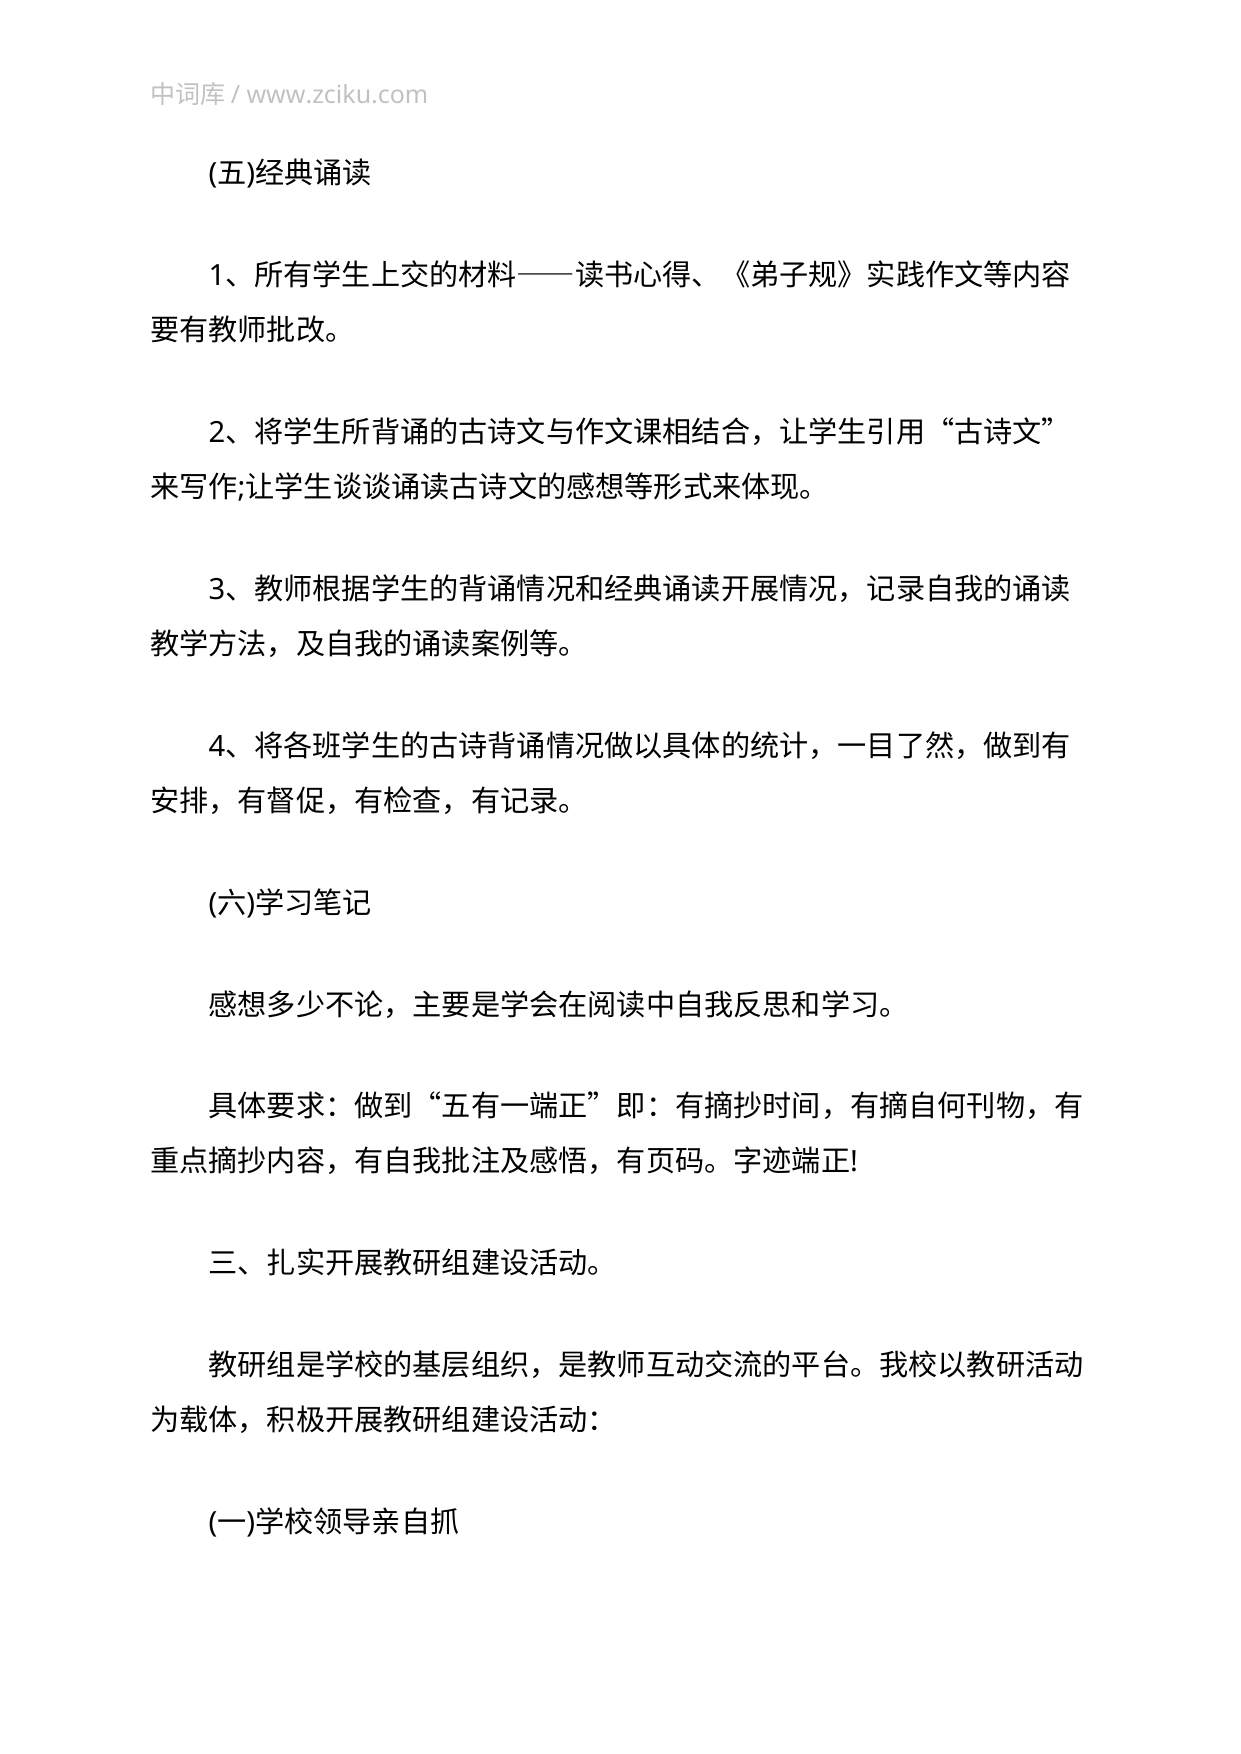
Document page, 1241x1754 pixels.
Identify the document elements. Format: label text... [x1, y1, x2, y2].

text 教研组是学校的基层组织，是教师互动交流的平台。我校以教研活动为载体，积极开展教研组建设活动： [150, 1342, 1090, 1439]
text (一)学校领导亲自抓 [150, 1498, 1090, 1541]
text 感想多少不论，主要是学会在阅读中自我反思和学习。 [150, 981, 1090, 1023]
text 4、将各班学生的古诗背诵情况做以具体的统计，一目了然，做到有安排，有督促，有检查，有记录。 [150, 722, 1090, 820]
text (六)学习笔记 [150, 879, 1090, 922]
text 3、教师根据学生的背诵情况和经典诵读开展情况，记录自我的诵读教学方法，及自我的诵读案例等。 [150, 566, 1090, 663]
text 三、扎实开展教研组建设活动。 [150, 1240, 1090, 1282]
text 2、将学生所背诵的古诗文与作文课相结合，让学生引用“古诗文”来写作;让学生谈谈诵读古诗文的感想等形式来体现。 [150, 409, 1090, 506]
text 具体要求：做到“五有一端正”即：有摘抄时间，有摘自何刊物，有重点摘抄内容，有自我批注及感悟，有页码。字迹端正! [150, 1083, 1090, 1180]
text (五)经典诵读 [150, 150, 1090, 192]
text 1、所有学生上交的材料——读书心得、《弟子规》实践作文等内容要有教师批改。 [150, 252, 1090, 349]
